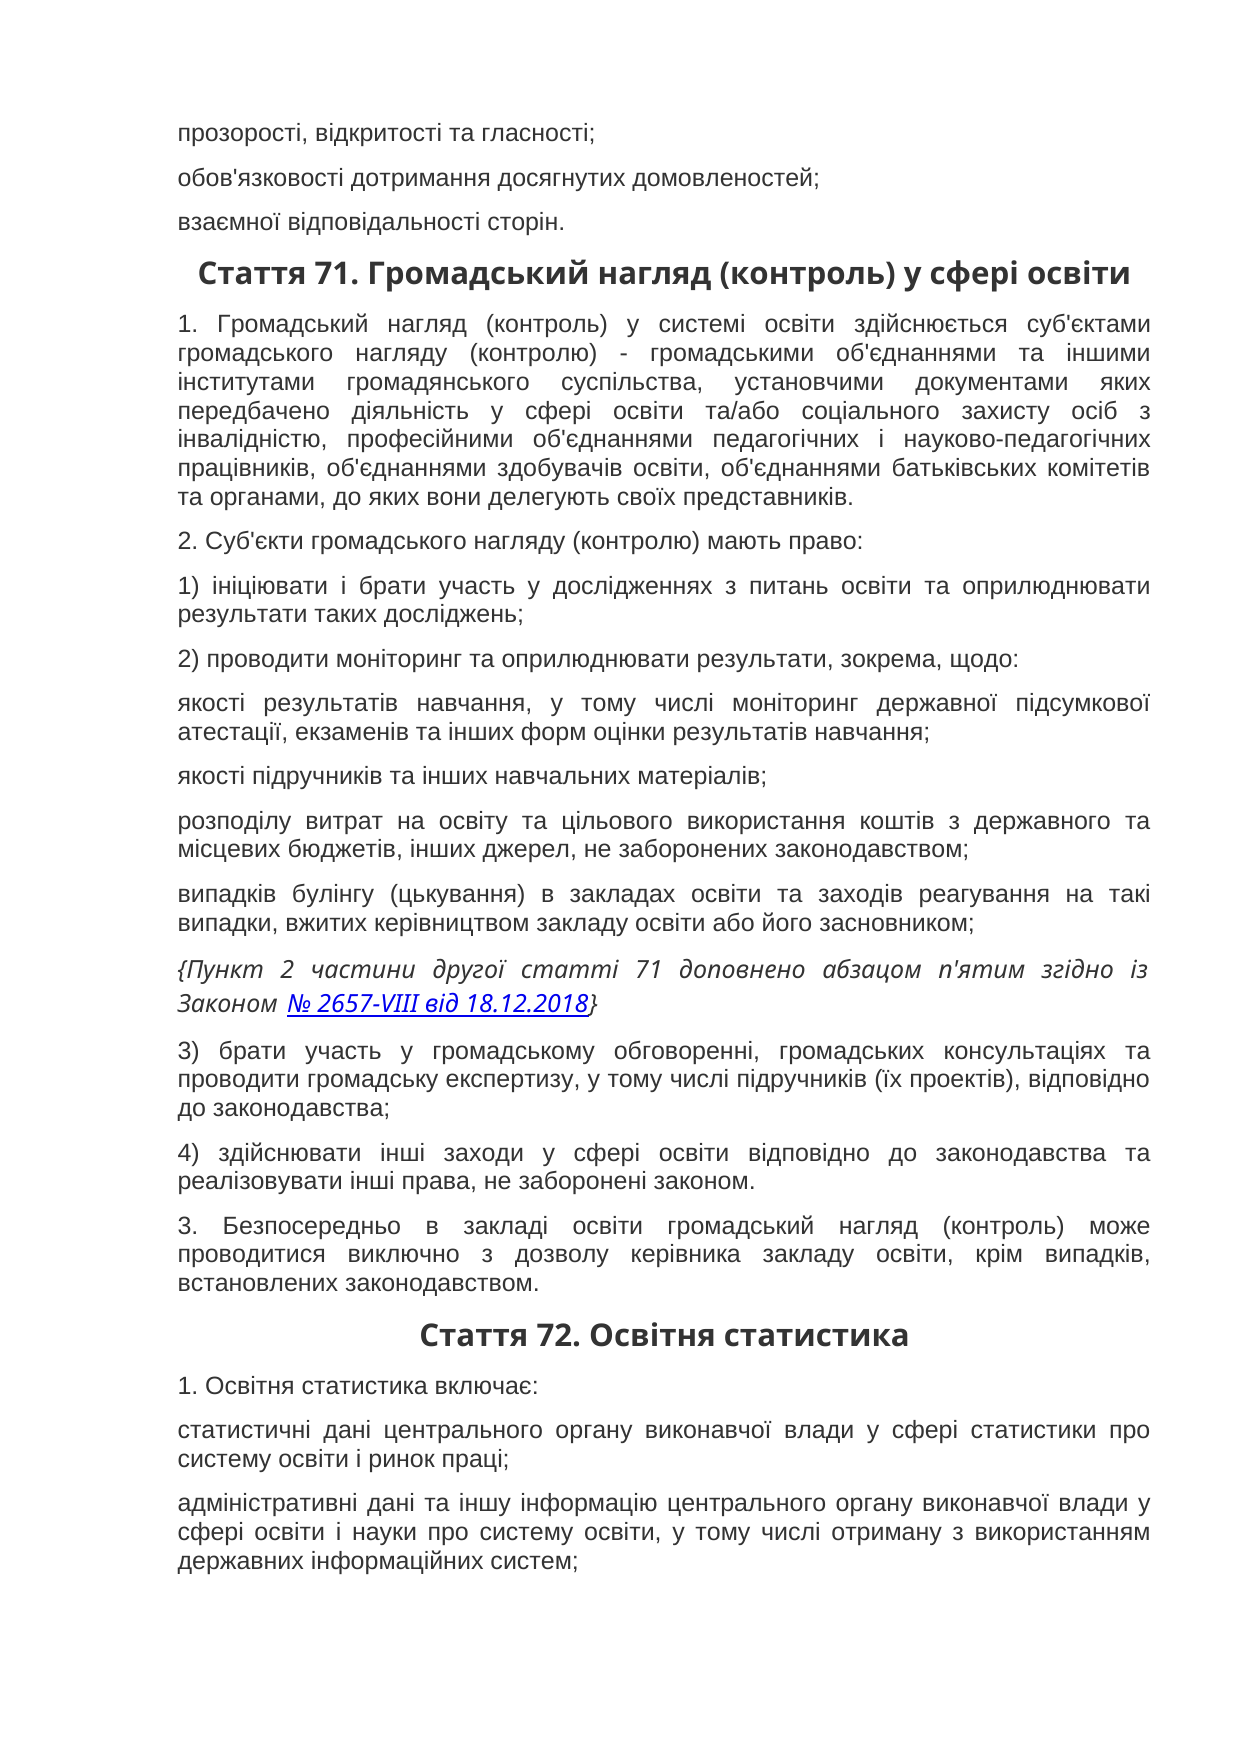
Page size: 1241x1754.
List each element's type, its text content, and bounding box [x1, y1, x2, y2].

text статистичні дані центрального органу виконавчої влади у сфері статистики про систему освіти і ринок праці; [177, 1415, 1152, 1473]
text 3. Безпосередньо в закладі освіти громадський нагляд (контроль) може проводитися виключно з дозволу керівника закладу освіти, крім випадків, встановлених законодавством. [177, 1211, 1152, 1297]
text адміністративні дані та іншу інформацію центрального органу виконавчої влади у сфері освіти і науки про систему освіти, у тому числі отриману з використанням державних інформаційних систем; [177, 1488, 1152, 1574]
text взаємної відповідальності сторін. [177, 207, 1152, 236]
text якості результатів навчання, у тому числі моніторинг державної підсумкової атестації, екзаменів та інших форм оцінки результатів навчання; [177, 688, 1152, 746]
text 1) ініціювати і брати участь у дослідженнях з питань освіти та оприлюднювати результати таких досліджень; [177, 571, 1152, 628]
text 1. Освітня статистика включає: [177, 1371, 1152, 1399]
text прозорості, відкритості та гласності; [177, 118, 1152, 147]
text випадків булінгу (цькування) в закладах освіти та заходів реагування на такі випадки, вжитих керівництвом закладу освіти або його засновником; [177, 879, 1152, 936]
text {Пункт 2 частини другої статті 71 доповнено абзацом п'ятим згідно із Законом № 2657-VIII від 18.12.2018} [177, 952, 1152, 1020]
text 2) проводити моніторинг та оприлюднювати результати, зокрема, щодо: [177, 644, 1152, 673]
text розподілу витрат на освіту та цільового використання коштів з державного та місцевих бюджетів, інших джерел, не заборонених законодавством; [177, 806, 1152, 863]
text Стаття 71. Громадський нагляд (контроль) у сфері освіти [177, 251, 1152, 294]
text 1. Громадський нагляд (контроль) у системі освіти здійснюється суб'єктами громадського нагляду (контролю) - громадськими об'єднаннями та іншими інститутами громадянського суспільства, установчими документами яких передбачено діяльність у сфері освіти та/або соціального захисту осіб з інвалідністю, професійними об'єднаннями педагогічних і науково-педагогічних працівників, об'єднаннями здобувачів освіти, об'єднаннями батьківських комітетів та органами, до яких вони делегують своїх представників. [177, 309, 1152, 511]
text якості підручників та інших навчальних матеріалів; [177, 761, 1152, 790]
text Стаття 72. Освітня статистика [177, 1313, 1152, 1355]
text 2. Суб'єкти громадського нагляду (контролю) мають право: [177, 526, 1152, 555]
text 4) здійснювати інші заходи у сфері освіти відповідно до законодавства та реалізовувати інші права, не заборонені законом. [177, 1138, 1152, 1195]
text обов'язковості дотримання досягнутих домовленостей; [177, 162, 1152, 191]
text 3) брати участь у громадському обговоренні, громадських консультаціях та проводити громадську експертизу, у тому числі підручників (їх проектів), відповідно до законодавства; [177, 1036, 1152, 1122]
